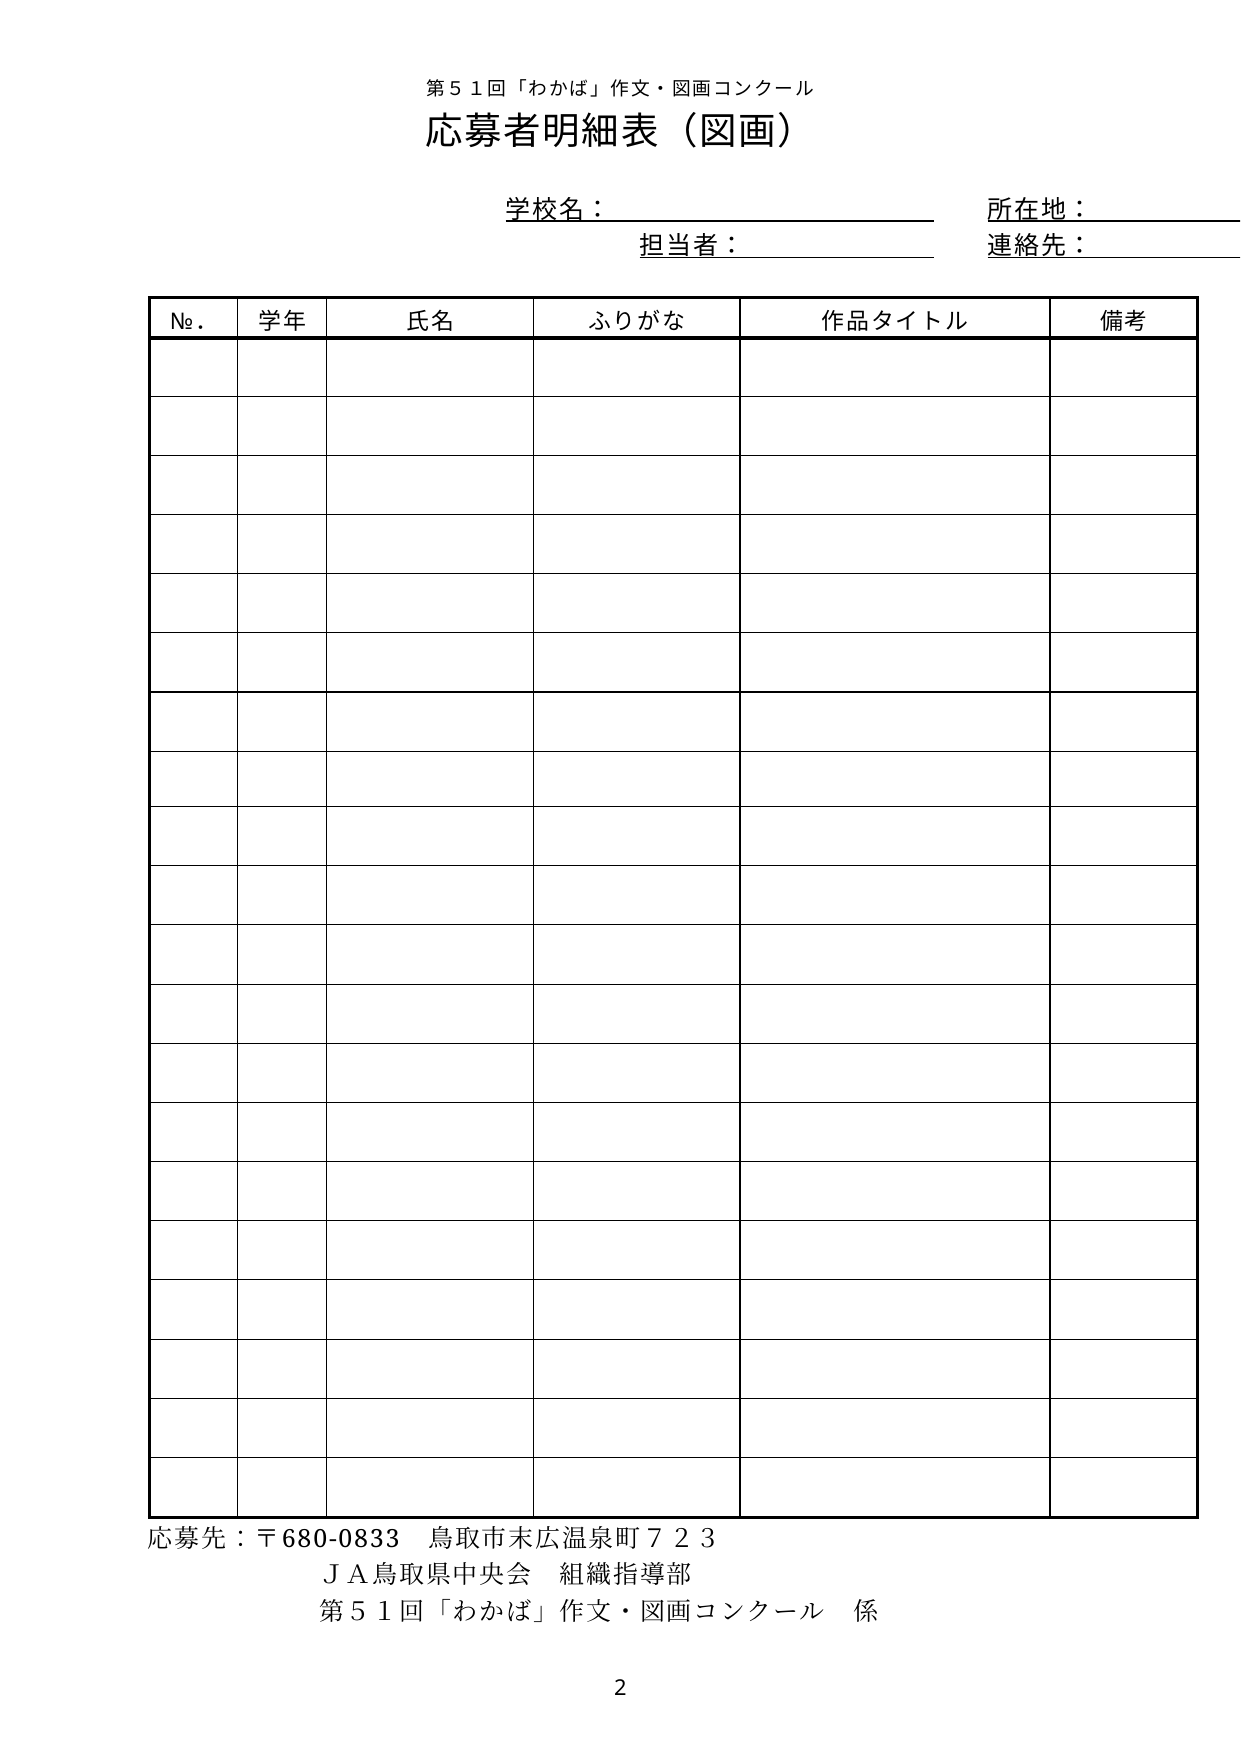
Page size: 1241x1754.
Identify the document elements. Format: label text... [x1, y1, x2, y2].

table_cell [327, 397, 533, 455]
table_cell [327, 1044, 533, 1102]
text ＪＡ鳥取県中央会 組織指導部 [148, 1555, 1092, 1591]
table_cell [534, 1221, 739, 1279]
table_cell [238, 1103, 326, 1161]
table_header 氏名 [327, 299, 533, 336]
table_cell [741, 1458, 1049, 1516]
table_cell [741, 752, 1049, 806]
table_cell [1051, 456, 1196, 514]
table_cell [151, 1103, 237, 1161]
table_cell [534, 1162, 739, 1220]
table_cell [1051, 340, 1196, 396]
table_cell [151, 985, 237, 1043]
table_cell [327, 866, 533, 924]
text 応募先：〒680-0833 鳥取市末広温泉町７２３ [148, 1519, 1092, 1555]
table_cell [1051, 633, 1196, 691]
table_cell [741, 1340, 1049, 1398]
table_cell [741, 456, 1049, 514]
table_cell [1051, 1280, 1196, 1338]
table_cell [741, 397, 1049, 455]
table_cell [238, 456, 326, 514]
table_cell [741, 866, 1049, 924]
table_cell [327, 633, 533, 691]
table_cell [151, 807, 237, 865]
table_cell [151, 693, 237, 751]
table_cell [534, 752, 739, 806]
table_cell [1051, 1162, 1196, 1220]
table_cell [741, 340, 1049, 396]
table_cell [327, 693, 533, 751]
table_cell [741, 633, 1049, 691]
table_cell [238, 866, 326, 924]
table_cell [534, 574, 739, 632]
table_cell [238, 1399, 326, 1457]
table_cell [151, 456, 237, 514]
table_cell [151, 633, 237, 691]
table_cell [1051, 1399, 1196, 1457]
text 担当者： 連絡先： [148, 226, 1092, 262]
table_cell [741, 515, 1049, 573]
table_cell [741, 1280, 1049, 1338]
table_cell [327, 925, 533, 983]
table_cell [238, 1340, 326, 1398]
table_cell [534, 693, 739, 751]
table_cell [151, 1399, 237, 1457]
table_cell [534, 925, 739, 983]
table_cell [534, 985, 739, 1043]
table_cell [741, 693, 1049, 751]
table_cell [1051, 1458, 1196, 1516]
table_cell [1051, 515, 1196, 573]
table_cell [327, 515, 533, 573]
table_cell [327, 752, 533, 806]
table_cell [151, 515, 237, 573]
table_cell [534, 1044, 739, 1102]
table_cell [1051, 807, 1196, 865]
table_header №． [151, 299, 237, 336]
table_cell [238, 1280, 326, 1338]
table_cell [238, 752, 326, 806]
table_cell [238, 397, 326, 455]
table_cell [238, 1221, 326, 1279]
table_cell [741, 1221, 1049, 1279]
text 応募者明細表（図画） [148, 101, 1092, 155]
table_cell [327, 1280, 533, 1338]
table_cell [741, 1044, 1049, 1102]
table_cell [151, 1044, 237, 1102]
table_cell [327, 807, 533, 865]
table_cell [534, 515, 739, 573]
table_cell [741, 807, 1049, 865]
table_cell [327, 1399, 533, 1457]
table_cell [1051, 574, 1196, 632]
table_cell [238, 693, 326, 751]
table_cell [534, 397, 739, 455]
table_cell [151, 1458, 237, 1516]
table_cell [1051, 985, 1196, 1043]
table_cell [534, 633, 739, 691]
table_cell [238, 925, 326, 983]
table_cell [238, 1162, 326, 1220]
table_cell [1051, 1221, 1196, 1279]
table_cell [741, 1162, 1049, 1220]
table_cell [1051, 1340, 1196, 1398]
table_cell [151, 752, 237, 806]
table_cell [1051, 693, 1196, 751]
table_cell [151, 866, 237, 924]
table_cell [238, 574, 326, 632]
text 第５１回「わかば」作文・図画コンクール 係 [148, 1591, 1092, 1627]
table_header 作品タイトル [741, 299, 1049, 336]
table_cell [741, 1399, 1049, 1457]
table_cell [1051, 752, 1196, 806]
table_header 備考 [1051, 299, 1196, 336]
table_cell [534, 1399, 739, 1457]
table_cell [327, 1221, 533, 1279]
table_cell [534, 456, 739, 514]
table_cell [741, 1103, 1049, 1161]
table_cell [534, 340, 739, 396]
table_cell [238, 985, 326, 1043]
table_cell [238, 515, 326, 573]
table_cell [238, 633, 326, 691]
text 第５１回「わかば」作文・図画コンクール [148, 74, 1092, 101]
table_cell [151, 1162, 237, 1220]
table_cell [151, 1221, 237, 1279]
table_cell [327, 340, 533, 396]
table_cell [534, 866, 739, 924]
table_cell [741, 925, 1049, 983]
text 学校名： 所在地： [148, 189, 1092, 226]
table_cell [327, 456, 533, 514]
table_header ふりがな [534, 299, 739, 336]
table_cell [327, 1103, 533, 1161]
table_cell [151, 397, 237, 455]
table_cell [1051, 1103, 1196, 1161]
table_cell [1051, 1044, 1196, 1102]
table_cell [327, 985, 533, 1043]
table_cell [238, 807, 326, 865]
table_cell [151, 1340, 237, 1398]
table_cell [741, 985, 1049, 1043]
table_cell [534, 1458, 739, 1516]
table_cell [151, 340, 237, 396]
table_cell [151, 1280, 237, 1338]
table_cell [534, 1280, 739, 1338]
table_cell [238, 340, 326, 396]
table_cell [238, 1044, 326, 1102]
table_cell [1051, 925, 1196, 983]
table_cell [151, 574, 237, 632]
table_cell [327, 1162, 533, 1220]
table_cell [534, 1340, 739, 1398]
table_cell [327, 1340, 533, 1398]
table_cell [1051, 866, 1196, 924]
table_cell [327, 574, 533, 632]
table_cell [534, 807, 739, 865]
table_cell [1051, 397, 1196, 455]
table_cell [741, 574, 1049, 632]
table_cell [534, 1103, 739, 1161]
table_cell [238, 1458, 326, 1516]
table_cell [151, 925, 237, 983]
table_cell [327, 1458, 533, 1516]
table_header 学年 [238, 299, 326, 336]
